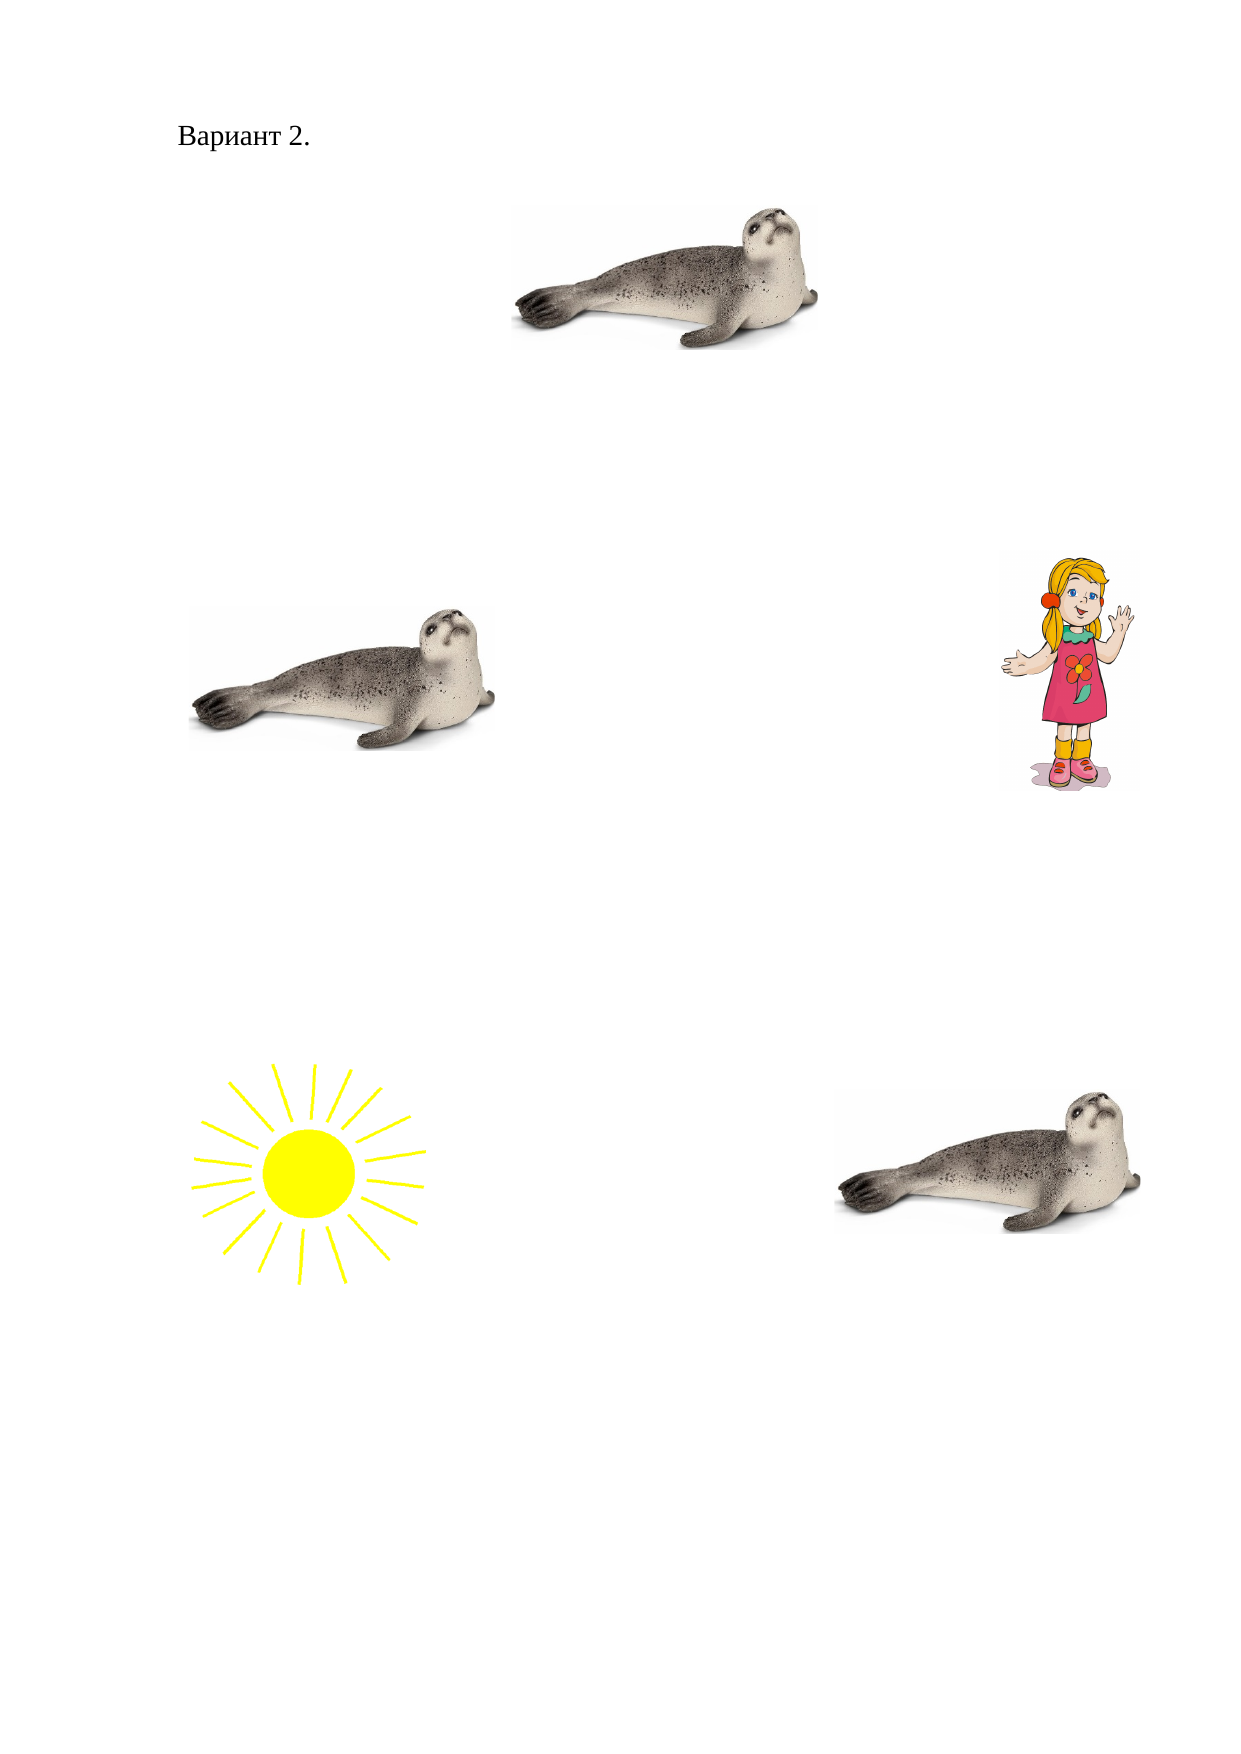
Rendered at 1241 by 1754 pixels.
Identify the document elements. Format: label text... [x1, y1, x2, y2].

table_cell [177, 551, 648, 949]
picture [511, 205, 818, 350]
picture [188, 606, 495, 751]
table_header [177, 178, 1152, 551]
text Вариант 2. [177, 118, 1152, 152]
table_cell [648, 950, 1152, 1314]
picture [188, 1061, 428, 1287]
picture [999, 550, 1141, 791]
picture [834, 1089, 1141, 1234]
table_cell [177, 950, 648, 1314]
table_cell [648, 551, 1152, 949]
